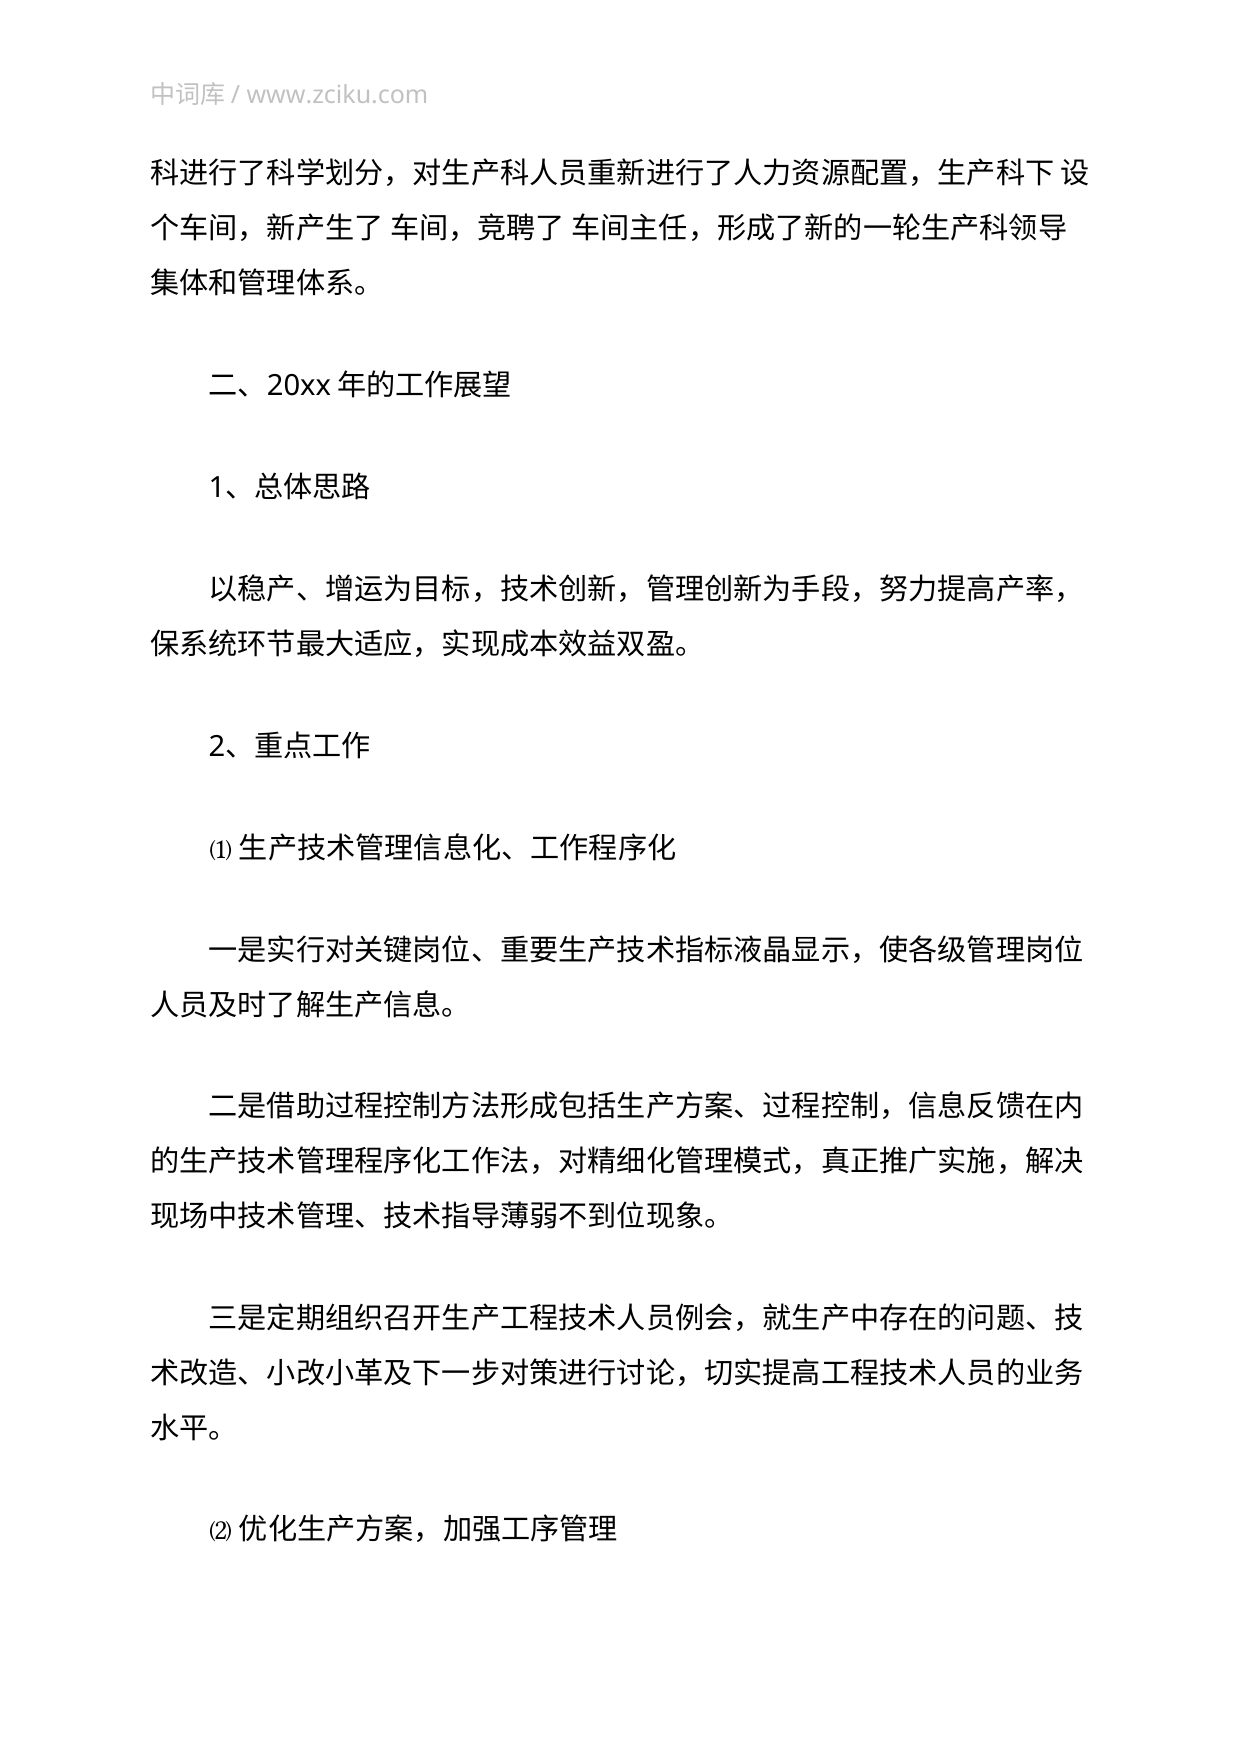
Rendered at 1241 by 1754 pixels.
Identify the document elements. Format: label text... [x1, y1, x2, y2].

text 2、重点工作 [150, 722, 1090, 764]
text 1、总体思路 [150, 463, 1090, 506]
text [150, 150, 1090, 302]
text 一是实行对关键岗位、重要生产技术指标液晶显示，使各级管理岗位人员及时了解生产信息。 [150, 926, 1090, 1023]
text 二是借助过程控制方法形成包括生产方案、过程控制，信息反馈在内的生产技术管理程序化工作法，对精细化管理模式，真正推广实施，解决现场中技术管理、技术指导薄弱不到位现象。 [150, 1083, 1090, 1235]
text 三是定期组织召开生产工程技术人员例会，就生产中存在的问题、技术改造、小改小革及下一步对策进行讨论，切实提高工程技术人员的业务水平。 [150, 1294, 1090, 1446]
text ⑴生产技术管理信息化、工作程序化 [150, 824, 1090, 867]
text 以稳产、增运为目标，技术创新，管理创新为手段，努力提高产率，保系统环节最大适应，实现成本效益双盈。 [150, 566, 1090, 663]
text ⑵优化生产方案，加强工序管理 [150, 1506, 1090, 1548]
text 二、20xx年的工作展望 [150, 362, 1090, 404]
